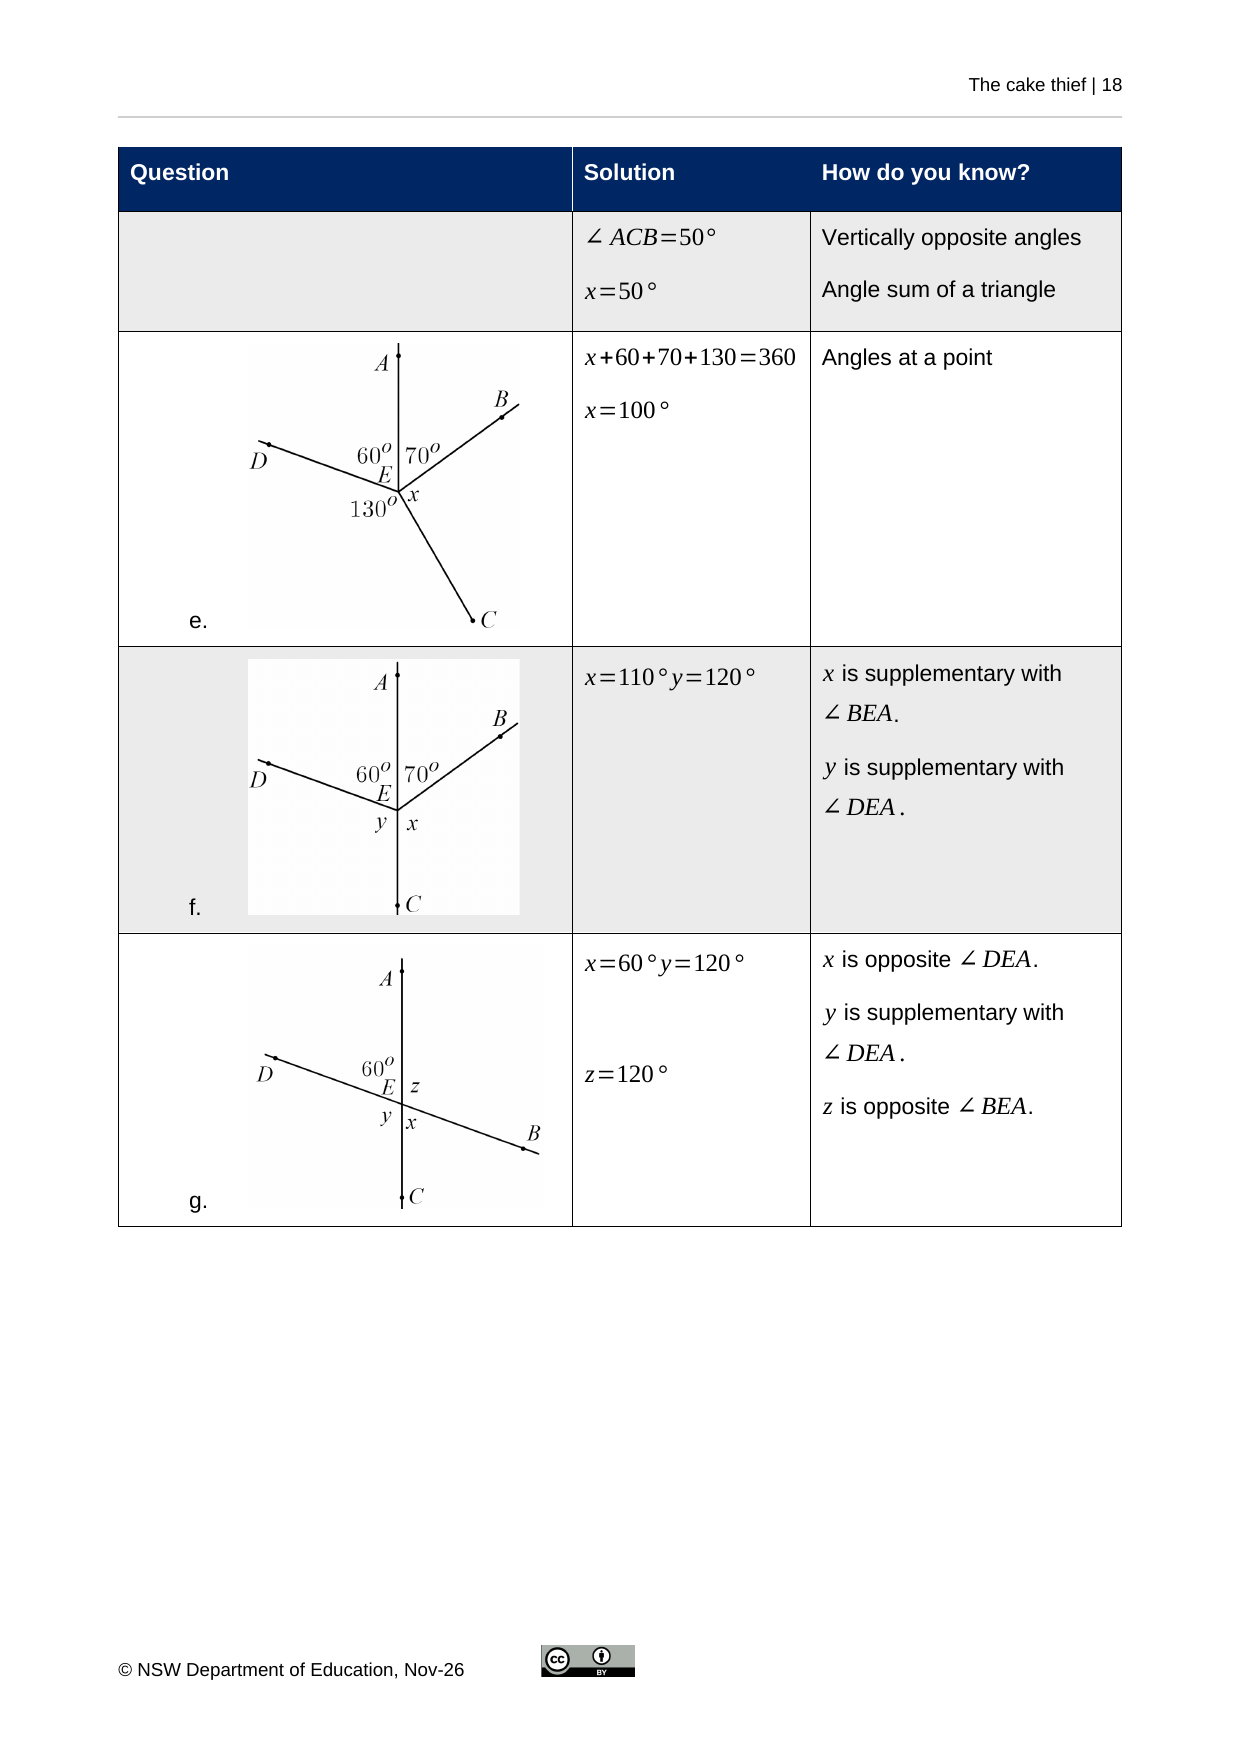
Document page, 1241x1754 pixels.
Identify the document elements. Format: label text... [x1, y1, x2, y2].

table_cell [573, 332, 810, 646]
table_cell is opposite . is supplementary with is opposite . [811, 934, 1121, 1226]
table_header Question [119, 147, 572, 211]
picture [541, 1645, 635, 1677]
table_cell [573, 934, 810, 1226]
table_cell [119, 332, 572, 646]
table_header Solution [573, 147, 810, 211]
picture [248, 343, 520, 629]
picture [248, 945, 544, 1209]
table_cell [119, 212, 572, 331]
table_cell [573, 212, 810, 331]
table_cell [119, 647, 572, 932]
table_cell is supplementary with . is supplementary with [811, 647, 1121, 932]
table_cell [573, 647, 810, 932]
picture [248, 659, 520, 915]
table_cell [119, 934, 572, 1226]
table_cell Angles at a point [811, 332, 1121, 646]
table_header How do you know? [810, 147, 1121, 211]
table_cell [811, 212, 1121, 331]
